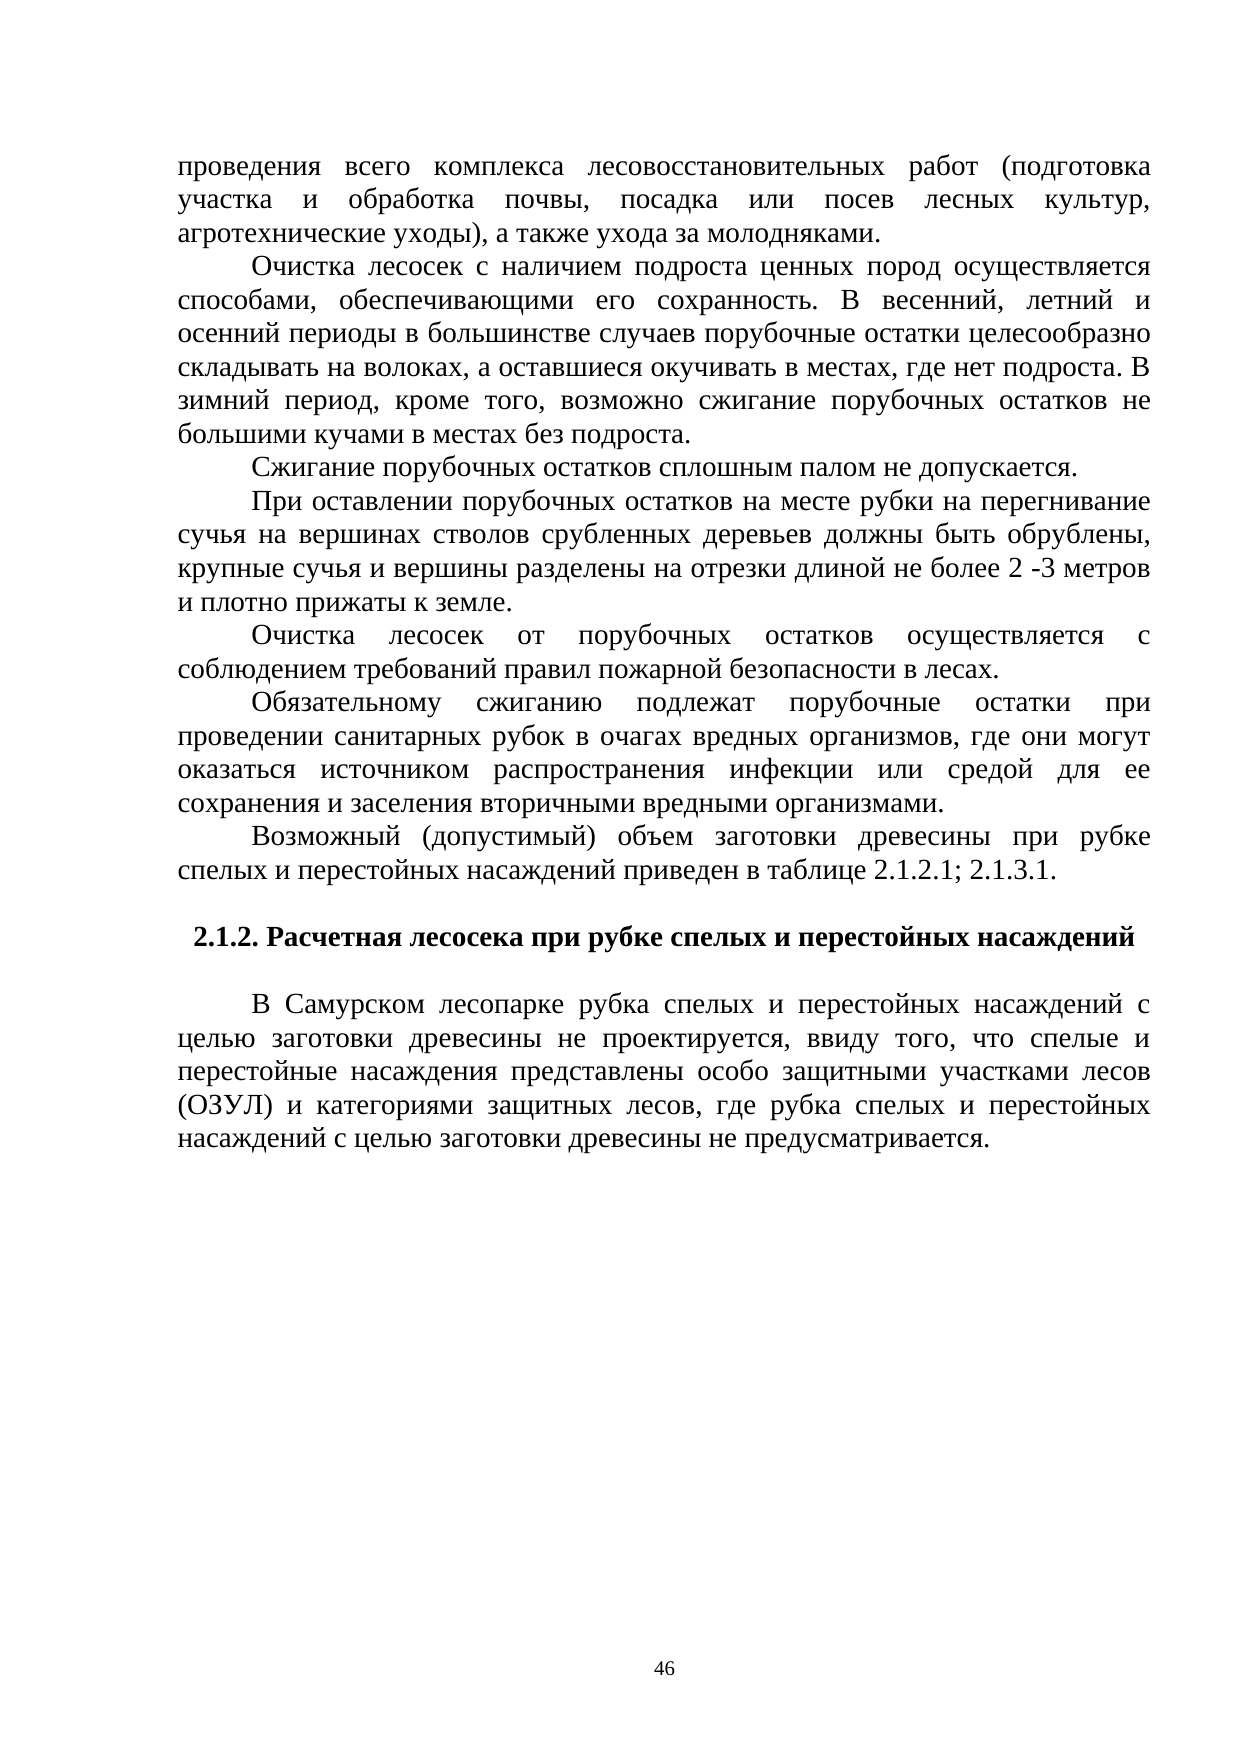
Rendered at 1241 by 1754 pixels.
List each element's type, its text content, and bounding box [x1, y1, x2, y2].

subtitle 2.1.2. Расчетная лесосека при рубке спелых и перестойных насаждений [177, 919, 1152, 953]
text Возможный (допустимый) объем заготовки древесины при рубке спелых и перестойных насаждений приведен в таблице 2.1.2.1; 2.1.3.1. [177, 818, 1152, 886]
text Очистка лесосек от порубочных остатков осуществляется с соблюдением требований правил пожарной безопасности в лесах. [177, 617, 1152, 684]
text Сжигание порубочных остатков сплошным палом не допускается. [177, 449, 1152, 483]
text При оставлении порубочных остатков на месте рубки на перегнивание сучья на вершинах стволов срубленных деревьев должны быть обрублены, крупные сучья и вершины разделены на отрезки длиной не более 2 -3 метров и плотно прижаты к земле. [177, 483, 1152, 617]
text Обязательному сжиганию подлежат порубочные остатки при проведении санитарных рубок в очагах вредных организмов, где они могут оказаться источником распространения инфекции или средой для ее сохранения и заселения вторичными вредными организмами. [177, 684, 1152, 818]
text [177, 148, 1152, 248]
text В Самурском лесопарке рубка спелых и перестойных насаждений с целью заготовки древесины не проектируется, ввиду того, что спелые и перестойные насаждения представлены особо защитными участками лесов (ОЗУЛ) и категориями защитных лесов, где рубка спелых и перестойных насаждений с целью заготовки древесины не предусматривается. [177, 986, 1152, 1154]
text Очистка лесосек с наличием подроста ценных пород осуществляется способами, обеспечивающими его сохранность. В весенний, летний и осенний периоды в большинстве случаев порубочные остатки целесообразно складывать на волоках, а оставшиеся окучивать в местах, где нет подроста. В зимний период, кроме того, возможно сжигание порубочных остатков не большими кучами в местах без подроста. [177, 248, 1152, 449]
